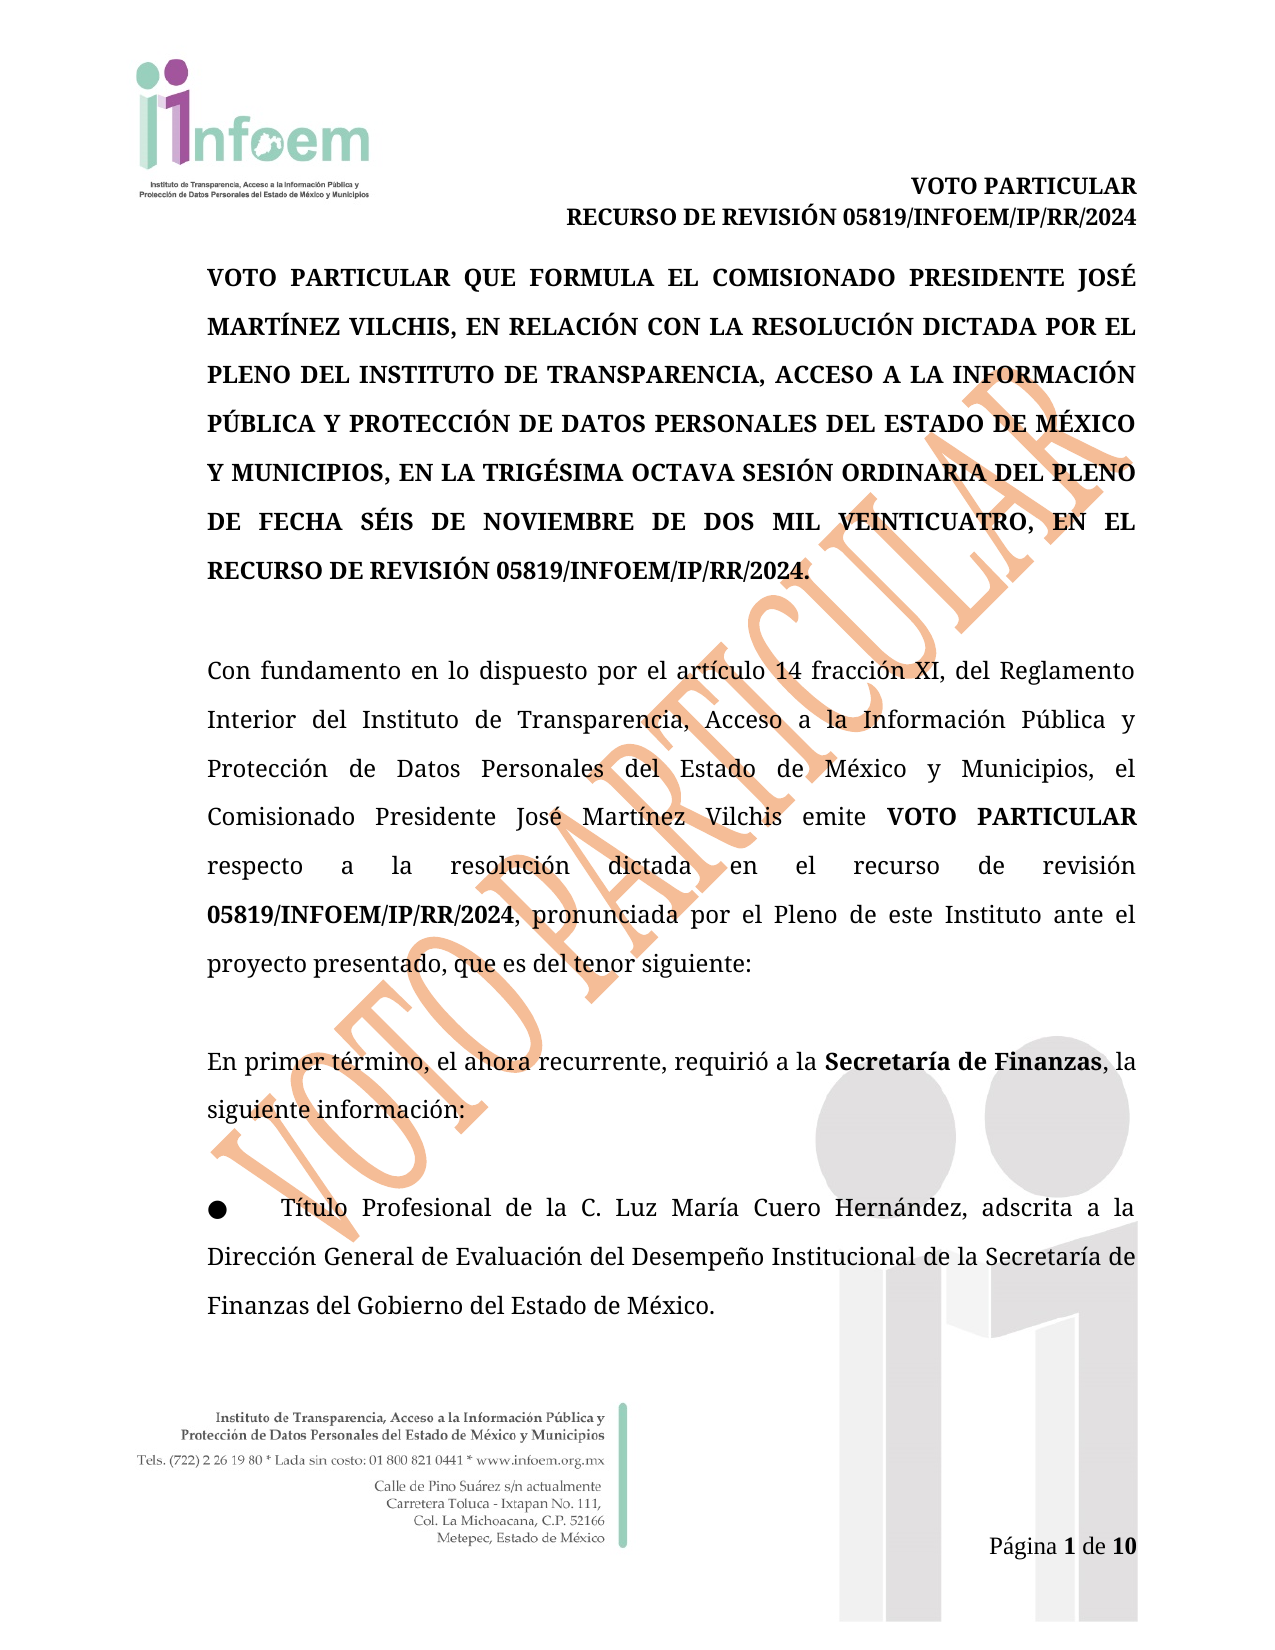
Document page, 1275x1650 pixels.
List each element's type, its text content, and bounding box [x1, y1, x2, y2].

text VOTO PARTICULAR QUE FORMULA EL COMISIONADO PRESIDENTE JOSÉ MARTÍNEZ VILCHIS, EN RELACIÓN CON LA RESOLUCIÓN DICTADA POR EL PLENO DEL INSTITUTO DE TRANSPARENCIA, ACCESO A LA INFORMACIÓN PÚBLICA Y PROTECCIÓN DE DATOS PERSONALES DEL ESTADO DE MÉXICO Y MUNICIPIOS, EN LA TRIGÉSIMA OCTAVA SESIÓN ORDINARIA DEL PLENO DE FECHA SÉIS DE NOVIEMBRE DE DOS MIL VEINTICUATRO, EN EL RECURSO DE REVISIÓN 05819/INFOEM/IP/RR/2024. [207, 261, 1137, 586]
picture [21, 0, 1254, 1622]
text En primer término, el ahora recurrente, requirió a la Secretaría de Finanzas, la siguiente información: [207, 1044, 1137, 1126]
text Con fundamento en lo dispuesto por el artículo 14 fracción XI, del Reglamento Interior del Instituto de Transparencia, Acceso a la Información Pública y Protección de Datos Personales del Estado de México y Municipios, el Comisionado Presidente José Martínez Vilchis emite VOTO PARTICULAR respecto a la resolución dictada en el recurso de revisión 05819/INFOEM/IP/RR/2024, pronunciada por el Pleno de este Instituto ante el proyecto presentado, que es del tenor siguiente: [207, 654, 1137, 979]
text ● Título Profesional de la C. Luz María Cuero Hernández, adscrita a la Dirección General de Evaluación del Desempeño Institucional de la Secretaría de Finanzas del Gobierno del Estado de México. [207, 1191, 1137, 1321]
